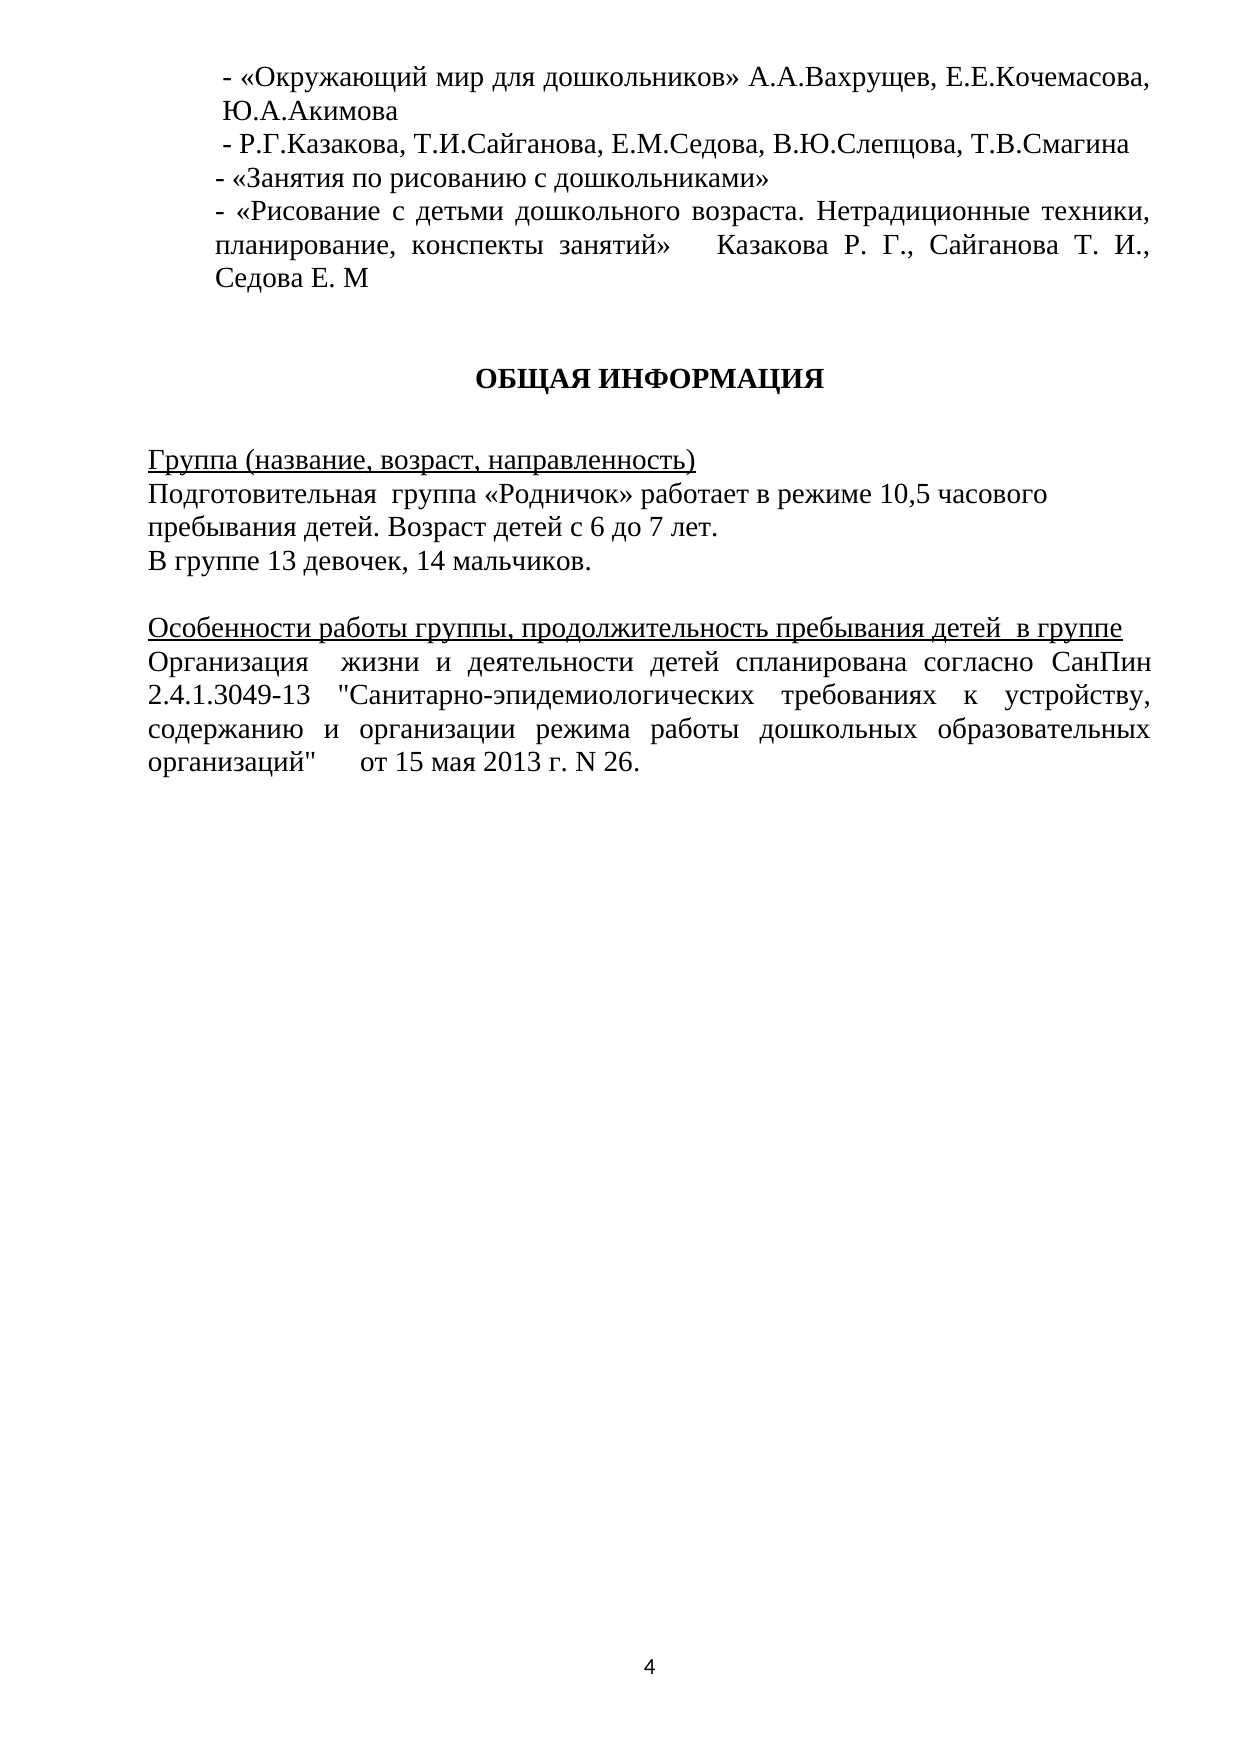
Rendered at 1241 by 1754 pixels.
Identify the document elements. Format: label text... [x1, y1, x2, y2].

text - «Окружающий мир для дошкольников» А.А.Вахрущев, Е.Е.Кочемасова, Ю.А.Акимова [222, 59, 1152, 126]
text Особенности работы группы, продолжительность пребывания детей в группе [148, 610, 1152, 644]
text Организация жизни и деятельности детей спланирована согласно СанПин 2.4.1.3049-13 "Санитарно-эпидемиологических требованиях к устройству, содержанию и организации режима работы дошкольных образовательных организаций" от 15 мая 2013 г. N 26. [148, 644, 1152, 778]
text ОБЩАЯ ИНФОРМАЦИЯ [148, 361, 1152, 394]
text Группа (название, возраст, направленность) [148, 442, 1152, 476]
text Подготовительная группа «Родничок» работает в режиме 10,5 часового пребывания детей. Возраст детей с 6 до 7 лет. [148, 476, 1152, 543]
text В группе 13 девочек, 14 мальчиков. [148, 543, 1152, 577]
text - Р.Г.Казакова, Т.И.Сайганова, Е.М.Седова, В.Ю.Слепцова, Т.В.Смагина [222, 126, 1152, 160]
text - «Рисование с детьми дошкольного возраста. Нетрадиционные техники, планирование, конспекты занятий» Казакова Р. Г., Сайганова Т. И., Седова Е. М [215, 193, 1152, 294]
text - «Занятия по рисованию с дошкольниками» [215, 160, 1152, 193]
